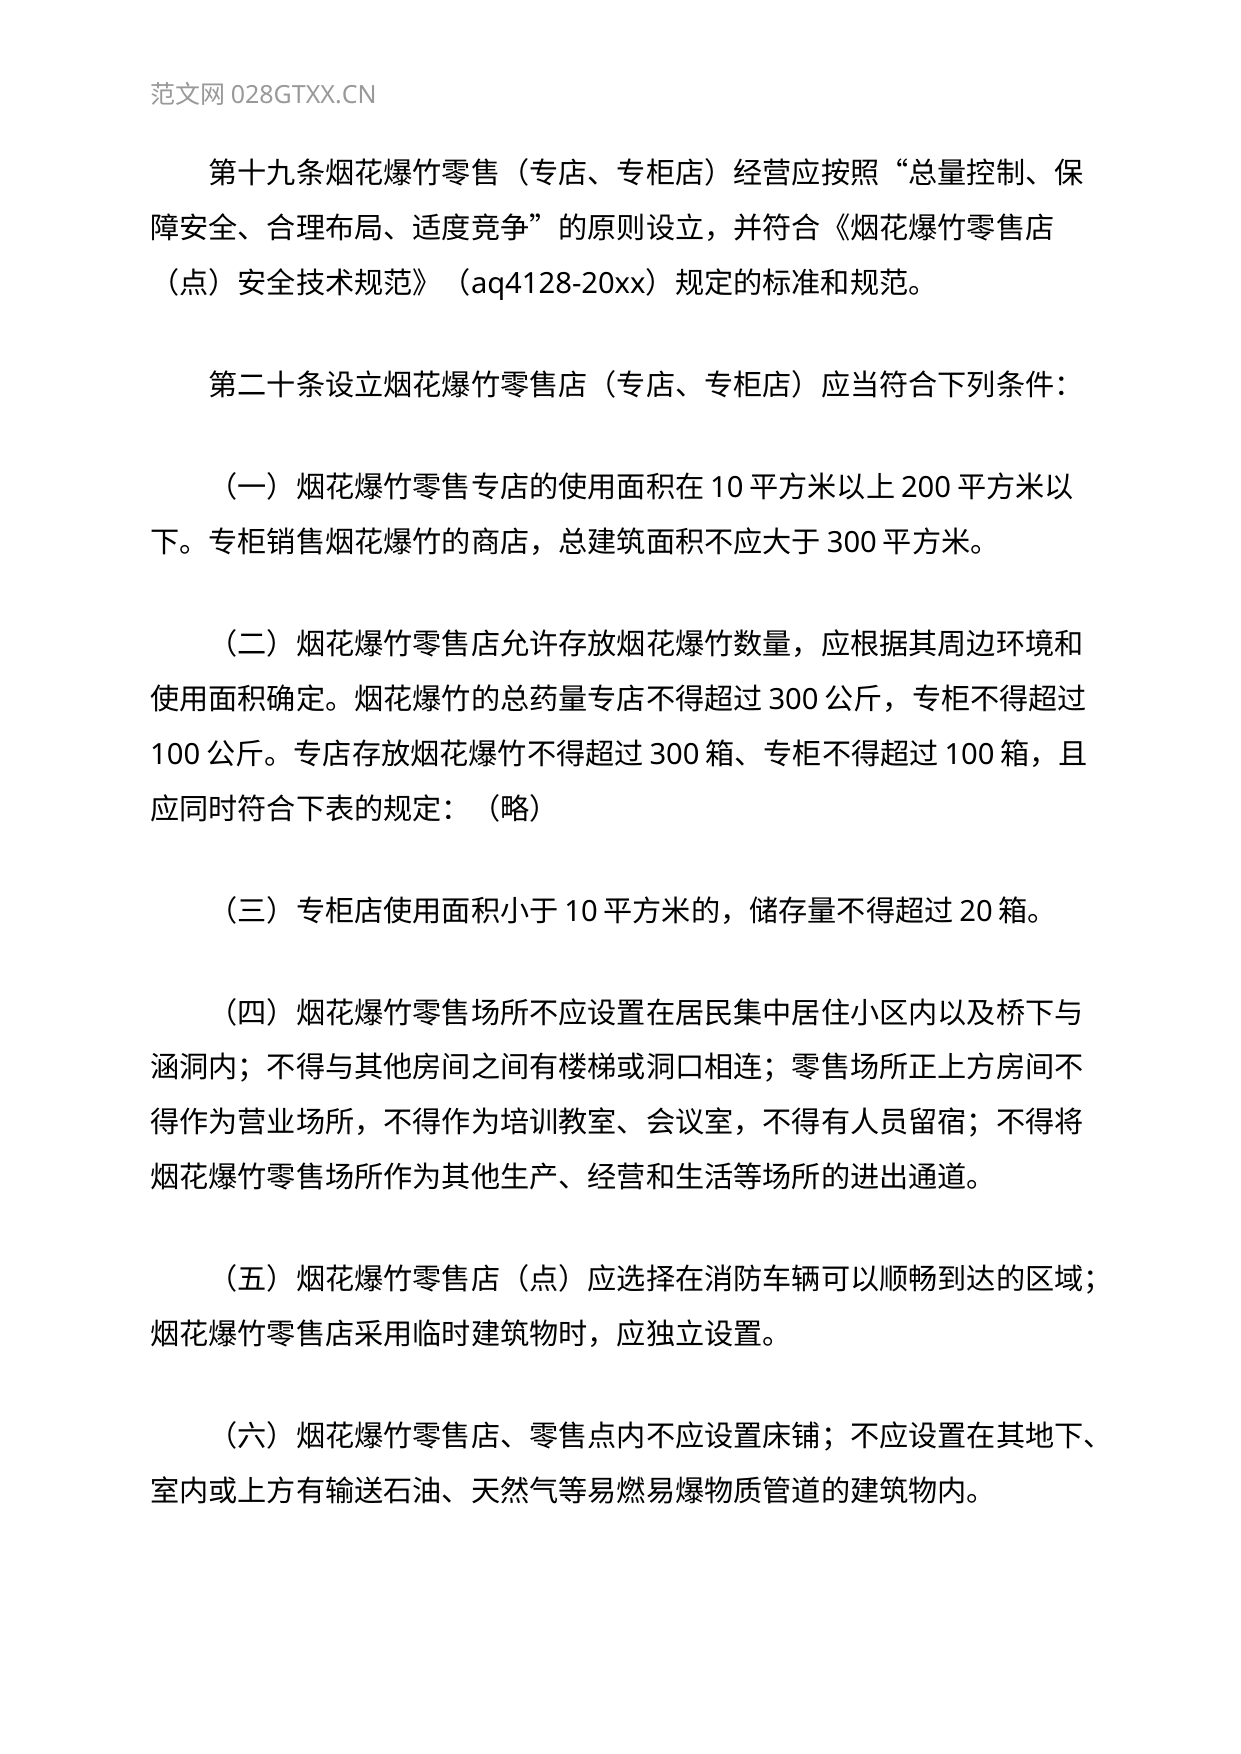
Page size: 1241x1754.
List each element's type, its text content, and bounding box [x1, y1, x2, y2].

text （三）专柜店使用面积小于10平方米的，储存量不得超过20箱。 [150, 887, 1090, 929]
text 第二十条设立烟花爆竹零售店（专店、专柜店）应当符合下列条件： [150, 362, 1090, 404]
text （六）烟花爆竹零售店、零售点内不应设置床铺；不应设置在其地下、室内或上方有输送石油、天然气等易燃易爆物质管道的建筑物内。 [150, 1412, 1090, 1509]
text 第十九条烟花爆竹零售（专店、专柜店）经营应按照“总量控制、保障安全、合理布局、适度竞争”的原则设立，并符合《烟花爆竹零售店（点）安全技术规范》（aq4128-20xx）规定的标准和规范。 [150, 150, 1090, 302]
text （四）烟花爆竹零售场所不应设置在居民集中居住小区内以及桥下与涵洞内；不得与其他房间之间有楼梯或洞口相连；零售场所正上方房间不得作为营业场所，不得作为培训教室、会议室，不得有人员留宿；不得将烟花爆竹零售场所作为其他生产、经营和生活等场所的进出通道。 [150, 989, 1090, 1196]
text （五）烟花爆竹零售店（点）应选择在消防车辆可以顺畅到达的区域；烟花爆竹零售店采用临时建筑物时，应独立设置。 [150, 1256, 1090, 1353]
text （二）烟花爆竹零售店允许存放烟花爆竹数量，应根据其周边环境和使用面积确定。烟花爆竹的总药量专店不得超过300公斤，专柜不得超过100公斤。专店存放烟花爆竹不得超过300箱、专柜不得超过100箱，且应同时符合下表的规定：（略） [150, 621, 1090, 828]
text （一）烟花爆竹零售专店的使用面积在10平方米以上200平方米以下。专柜销售烟花爆竹的商店，总建筑面积不应大于300平方米。 [150, 463, 1090, 561]
